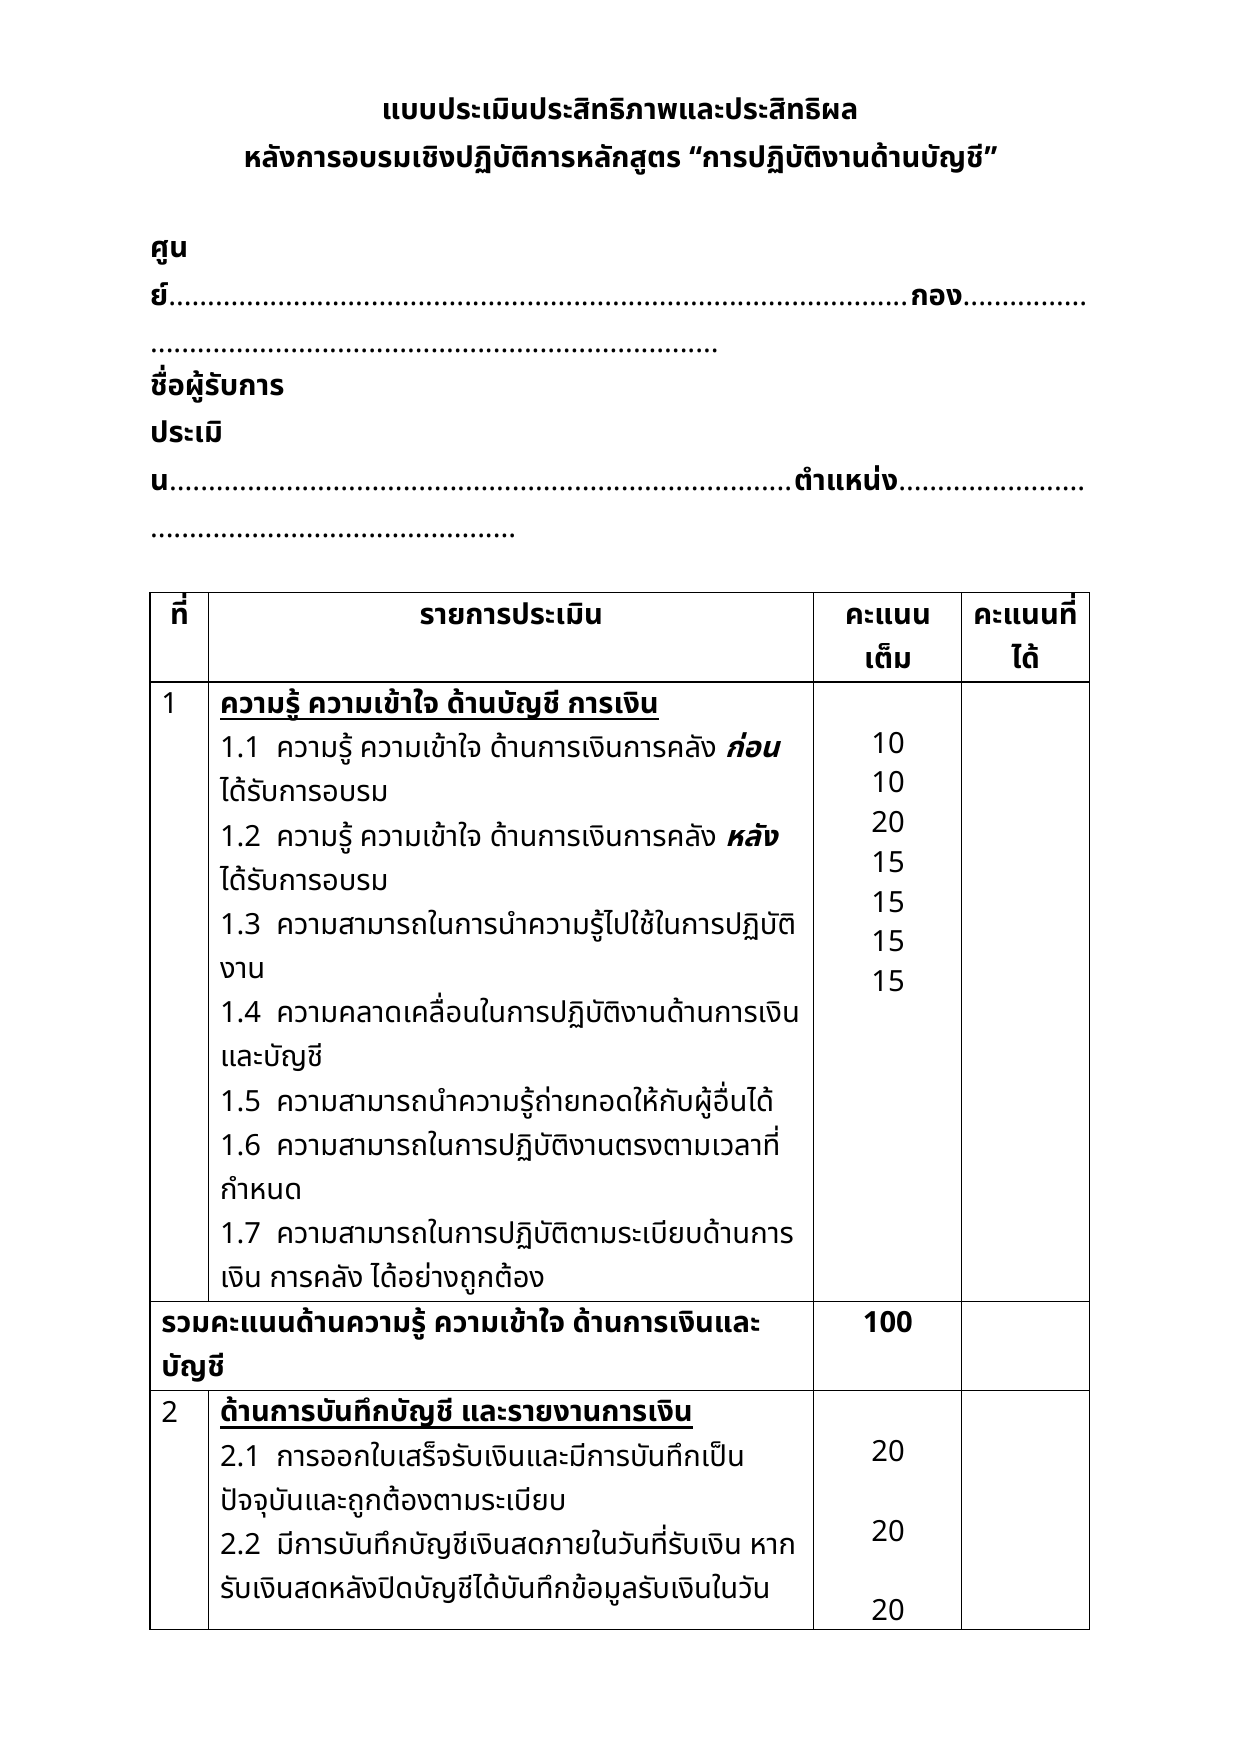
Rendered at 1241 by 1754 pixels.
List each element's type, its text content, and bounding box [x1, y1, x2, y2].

table_cell 2 [151, 1391, 208, 1629]
table_cell รวมคะแนนด้านความรู้ ความเข้าใจ ด้านการเงินและบัญชี [151, 1302, 813, 1390]
table_cell 100 [814, 1302, 961, 1390]
text ศูนย์...............................................................................................กอง......................................................................................... [150, 226, 1090, 361]
table_header รายการประเมิน [209, 593, 813, 681]
text ชื่อผู้รับการประเมิน................................................................................ตำแหน่ง....................................................................... [150, 364, 1090, 546]
table_cell 10 10 20 15 15 15 15 [814, 683, 961, 1301]
table_cell 1 [151, 683, 208, 1301]
table_cell ความรู้ ความเข้าใจ ด้านบัญชี การเงิน 1.1 ความรู้ ความเข้าใจ ด้านการเงินการคลัง ก่อน ได้รับการอบรม 1.2 ความรู้ ความเข้าใจ ด้านการเงินการคลัง หลัง ได้รับการอบรม 1.3 ความสามารถในการนำความรู้ไปใช้ในการปฏิบัติงาน 1.4 ความคลาดเคลื่อนในการปฏิบัติงานด้านการเงินและบัญชี 1.5 ความสามารถนำความรู้ถ่ายทอดให้กับผู้อื่นได้ 1.6 ความสามารถในการปฏิบัติงานตรงตามเวลาที่กำหนด 1.7 ความสามารถในการปฏิบัติตามระเบียบด้านการเงิน การคลัง ได้อย่างถูกต้อง [209, 683, 813, 1301]
text หลังการอบรมเชิงปฏิบัติการหลักสูตร “การปฏิบัติงานด้านบัญชี” [150, 136, 1090, 180]
table_cell [962, 1302, 1089, 1390]
table_header คะแนนที่ได้ [962, 593, 1089, 681]
table_cell 20 20 20 20 20 [814, 1391, 961, 1629]
table_cell [962, 1391, 1089, 1629]
text แบบประเมินประสิทธิภาพและประสิทธิผล [150, 89, 1090, 133]
table_cell [962, 683, 1089, 1301]
table_header คะแนนเต็ม [814, 593, 961, 681]
table_header ที่ [151, 593, 208, 681]
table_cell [209, 1391, 813, 1629]
